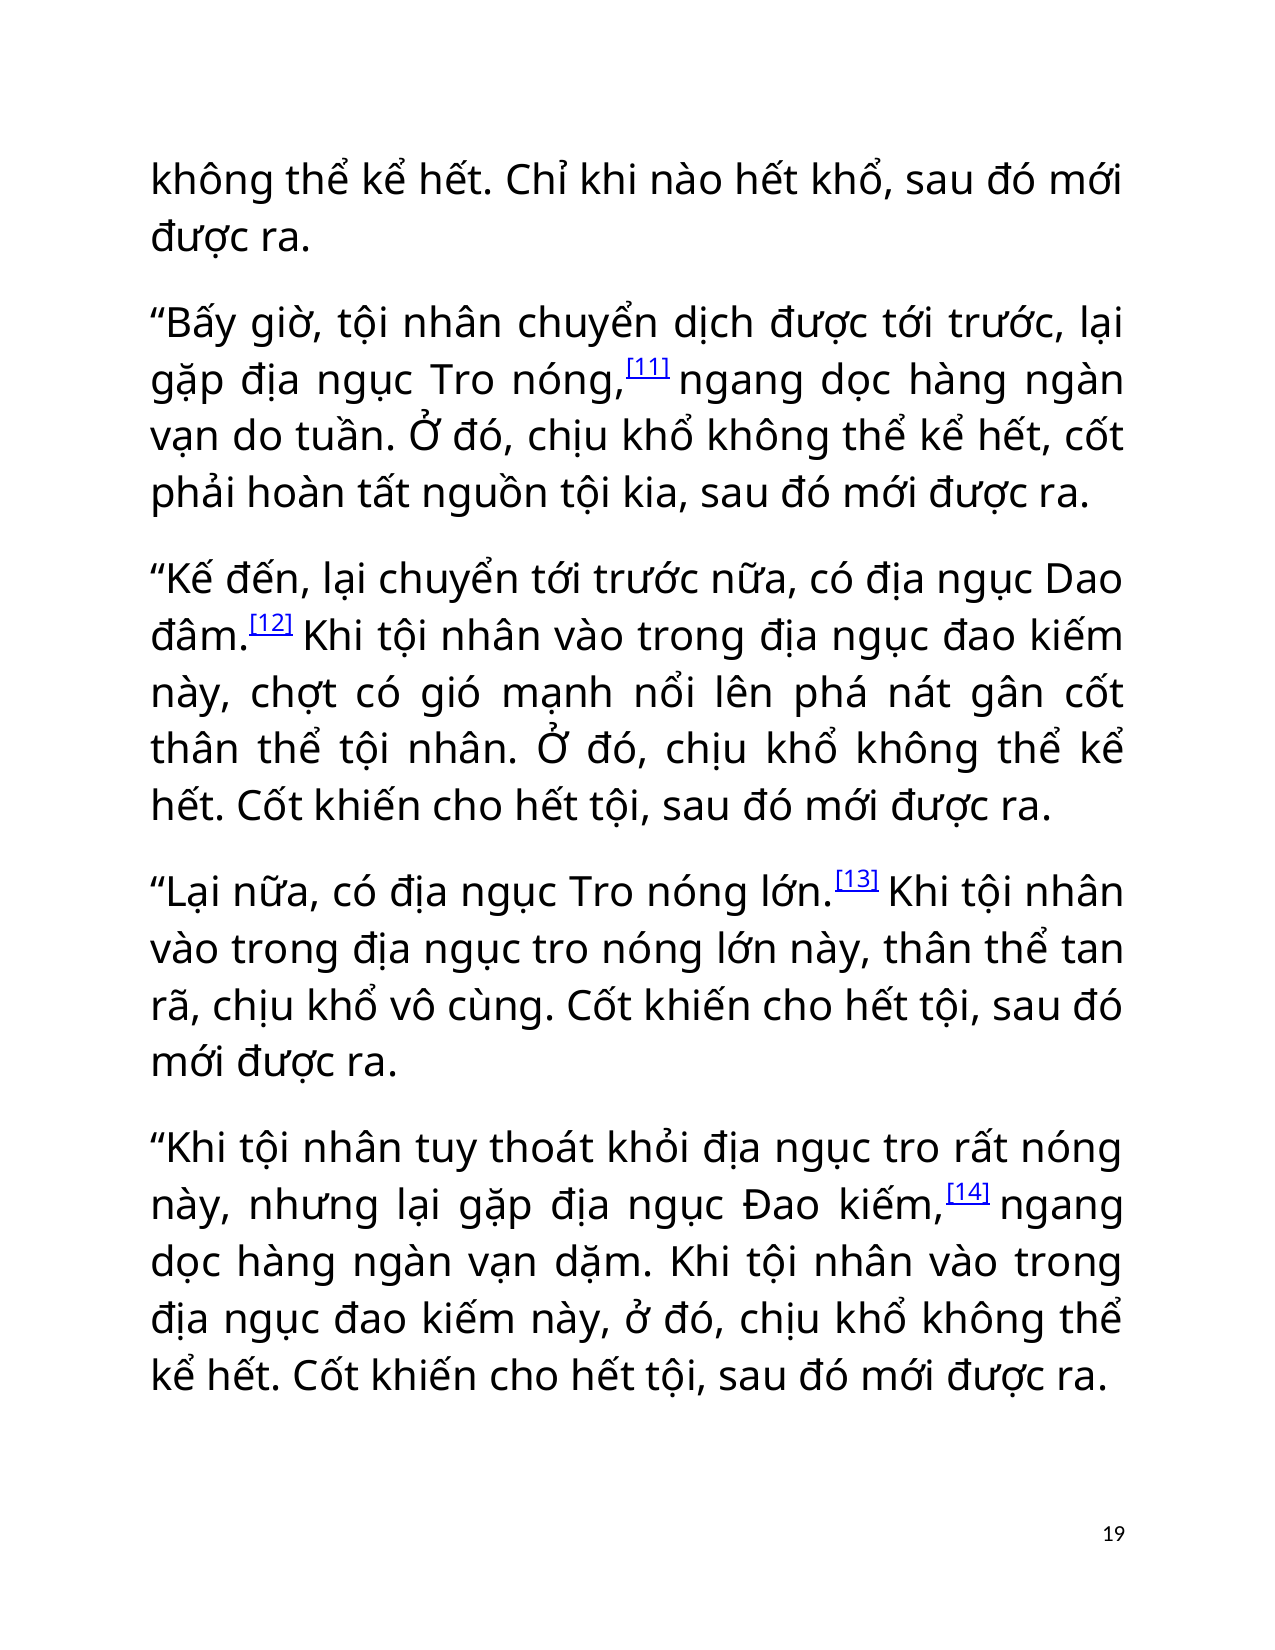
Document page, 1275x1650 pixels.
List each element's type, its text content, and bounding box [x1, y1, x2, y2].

text “Lại nữa, có địa ngục Tro nóng lớn.[13] Khi tội nhân vào trong địa ngục tro nóng lớn này, thân thể tan rã, chịu khổ vô cùng. Cốt khiến cho hết tội, sau đó mới được ra. [150, 862, 1125, 1089]
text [150, 150, 1125, 263]
text “Kế đến, lại chuyển tới trước nữa, có địa ngục Dao đâm.[12] Khi tội nhân vào trong địa ngục đao kiếm này, chợt có gió mạnh nổi lên phá nát gân cốt thân thể tội nhân. Ở đó, chịu khổ không thể kể hết. Cốt khiến cho hết tội, sau đó mới được ra. [150, 549, 1125, 833]
text “Khi tội nhân tuy thoát khỏi địa ngục tro rất nóng này, nhưng lại gặp địa ngục Đao kiếm,[14] ngang dọc hàng ngàn vạn dặm. Khi tội nhân vào trong địa ngục đao kiếm này, ở đó, chịu khổ không thể kể hết. Cốt khiến cho hết tội, sau đó mới được ra. [150, 1118, 1125, 1402]
text “Bấy giờ, tội nhân chuyển dịch được tới trước, lại gặp địa ngục Tro nóng,[11] ngang dọc hàng ngàn vạn do tuần. Ở đó, chịu khổ không thể kể hết, cốt phải hoàn tất nguồn tội kia, sau đó mới được ra. [150, 293, 1125, 520]
